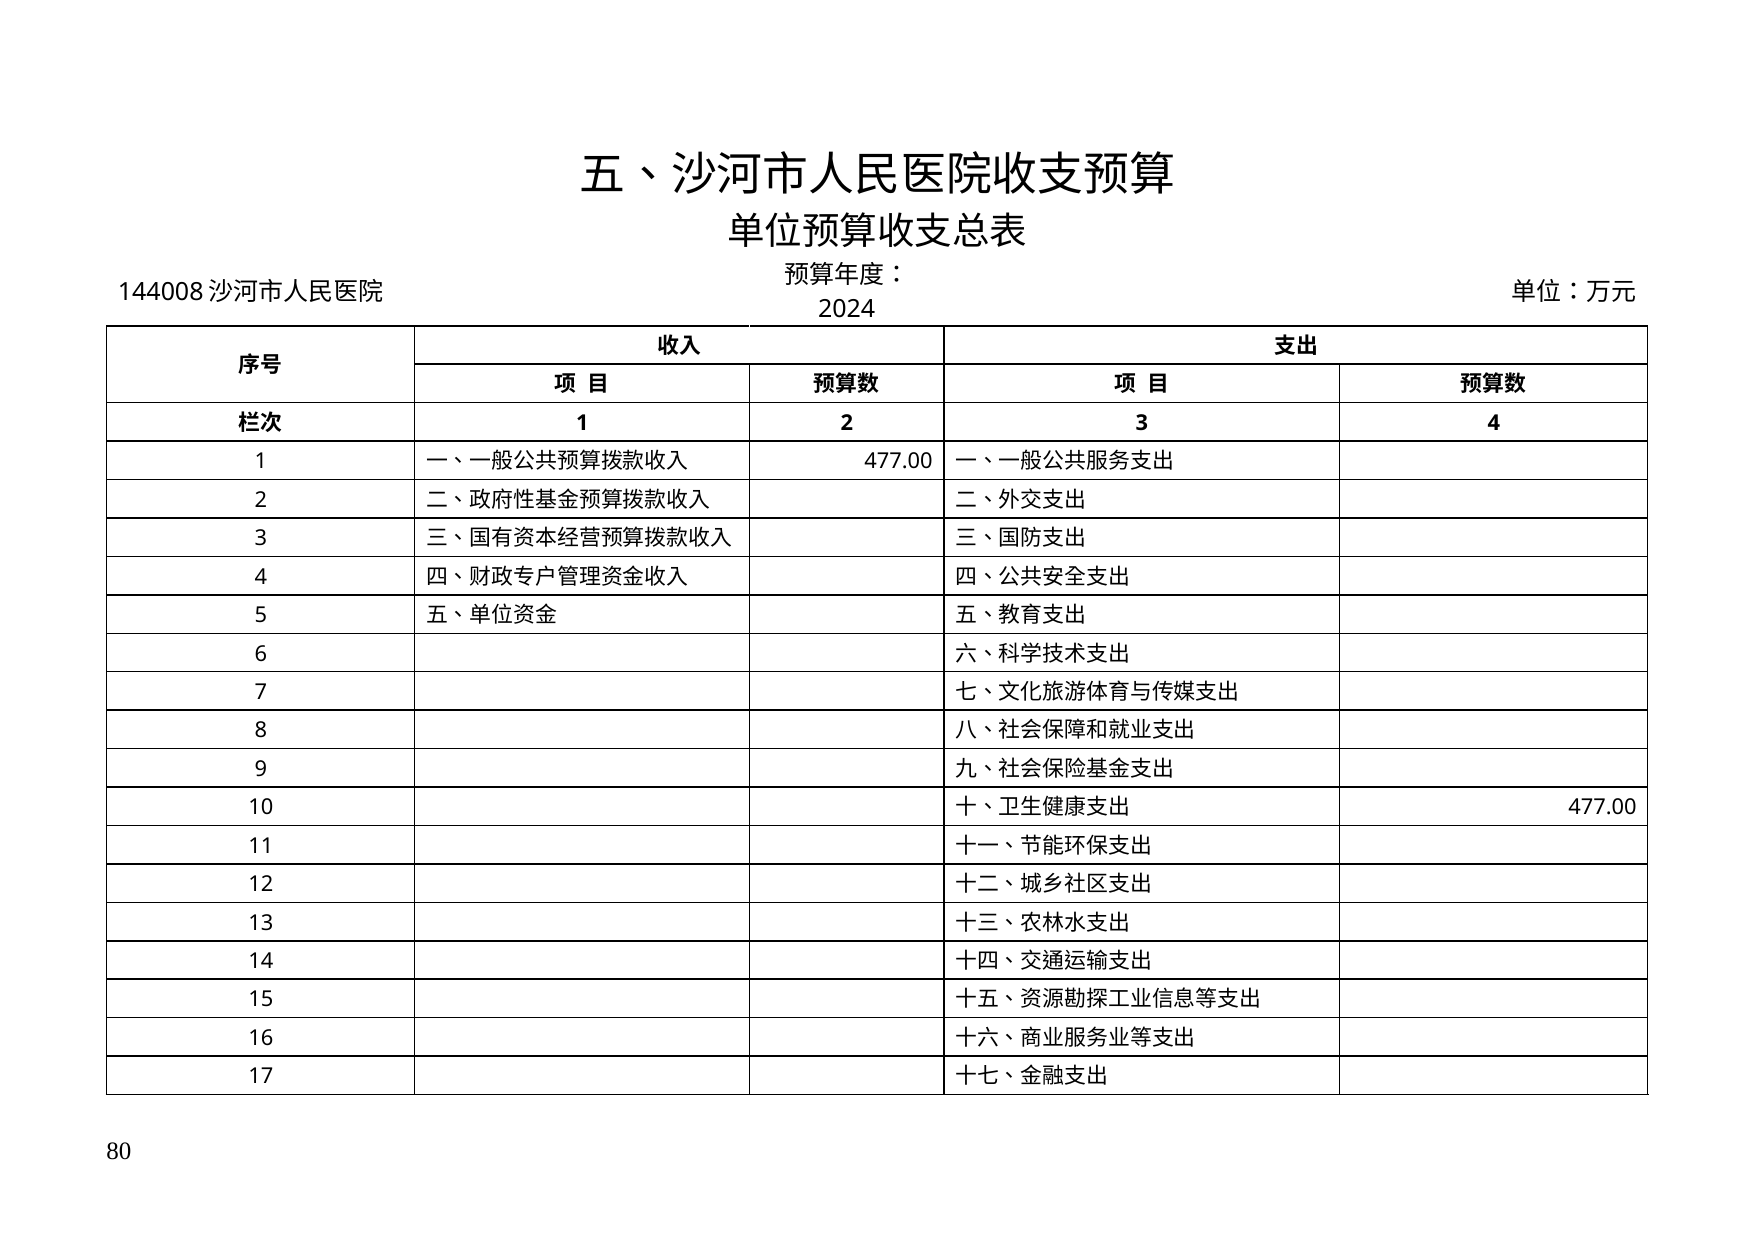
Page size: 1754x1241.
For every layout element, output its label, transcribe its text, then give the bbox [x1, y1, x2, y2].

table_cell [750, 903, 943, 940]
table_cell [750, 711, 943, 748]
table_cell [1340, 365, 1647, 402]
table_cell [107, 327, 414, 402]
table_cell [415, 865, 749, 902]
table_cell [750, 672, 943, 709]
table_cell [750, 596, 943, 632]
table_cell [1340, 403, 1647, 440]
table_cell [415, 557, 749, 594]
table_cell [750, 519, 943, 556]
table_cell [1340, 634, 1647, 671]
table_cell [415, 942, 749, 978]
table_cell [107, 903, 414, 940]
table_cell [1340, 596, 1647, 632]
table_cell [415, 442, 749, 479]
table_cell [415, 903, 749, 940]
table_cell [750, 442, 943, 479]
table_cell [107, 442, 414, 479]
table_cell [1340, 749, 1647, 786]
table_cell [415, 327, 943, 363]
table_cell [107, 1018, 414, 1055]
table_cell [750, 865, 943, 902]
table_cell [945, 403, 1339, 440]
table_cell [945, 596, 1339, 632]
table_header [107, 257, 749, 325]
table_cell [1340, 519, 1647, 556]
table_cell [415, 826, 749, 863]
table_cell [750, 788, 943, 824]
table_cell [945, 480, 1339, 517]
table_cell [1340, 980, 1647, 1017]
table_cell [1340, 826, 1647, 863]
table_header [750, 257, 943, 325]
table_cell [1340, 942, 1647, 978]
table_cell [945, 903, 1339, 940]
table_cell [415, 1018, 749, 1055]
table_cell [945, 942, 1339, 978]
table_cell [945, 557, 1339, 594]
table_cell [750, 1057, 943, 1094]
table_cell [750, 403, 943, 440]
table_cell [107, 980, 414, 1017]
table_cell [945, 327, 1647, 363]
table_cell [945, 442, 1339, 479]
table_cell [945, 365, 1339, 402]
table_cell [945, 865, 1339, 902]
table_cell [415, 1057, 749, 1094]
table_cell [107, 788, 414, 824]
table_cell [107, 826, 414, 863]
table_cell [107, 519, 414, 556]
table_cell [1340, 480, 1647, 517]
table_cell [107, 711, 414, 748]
text 单位预算收支总表 [106, 204, 1648, 255]
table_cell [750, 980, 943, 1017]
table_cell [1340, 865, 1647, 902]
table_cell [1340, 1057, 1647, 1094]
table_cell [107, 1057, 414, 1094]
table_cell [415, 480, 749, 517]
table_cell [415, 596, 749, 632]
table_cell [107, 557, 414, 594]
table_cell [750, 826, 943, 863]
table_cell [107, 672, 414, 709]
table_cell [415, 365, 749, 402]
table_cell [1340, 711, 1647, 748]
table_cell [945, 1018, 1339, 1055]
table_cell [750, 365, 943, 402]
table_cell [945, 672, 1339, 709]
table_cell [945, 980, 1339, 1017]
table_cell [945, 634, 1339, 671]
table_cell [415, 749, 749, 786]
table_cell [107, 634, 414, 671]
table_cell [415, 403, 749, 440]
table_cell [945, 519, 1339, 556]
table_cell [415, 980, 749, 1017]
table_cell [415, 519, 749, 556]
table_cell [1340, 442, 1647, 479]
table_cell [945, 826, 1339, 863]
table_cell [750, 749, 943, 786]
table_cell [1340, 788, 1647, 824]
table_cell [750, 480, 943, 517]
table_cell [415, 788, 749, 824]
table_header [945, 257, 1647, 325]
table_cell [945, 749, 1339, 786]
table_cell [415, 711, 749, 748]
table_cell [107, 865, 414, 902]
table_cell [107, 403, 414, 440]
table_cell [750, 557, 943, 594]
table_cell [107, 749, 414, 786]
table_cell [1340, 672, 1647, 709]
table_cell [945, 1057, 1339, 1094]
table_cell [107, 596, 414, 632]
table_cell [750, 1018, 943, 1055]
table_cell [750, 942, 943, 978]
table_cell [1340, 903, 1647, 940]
text 五、沙河市人民医院收支预算 [106, 142, 1648, 204]
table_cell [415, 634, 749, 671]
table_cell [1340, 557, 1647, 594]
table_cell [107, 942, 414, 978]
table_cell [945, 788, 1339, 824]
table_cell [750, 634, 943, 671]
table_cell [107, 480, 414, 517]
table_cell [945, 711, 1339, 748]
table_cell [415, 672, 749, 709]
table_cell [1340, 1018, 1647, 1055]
